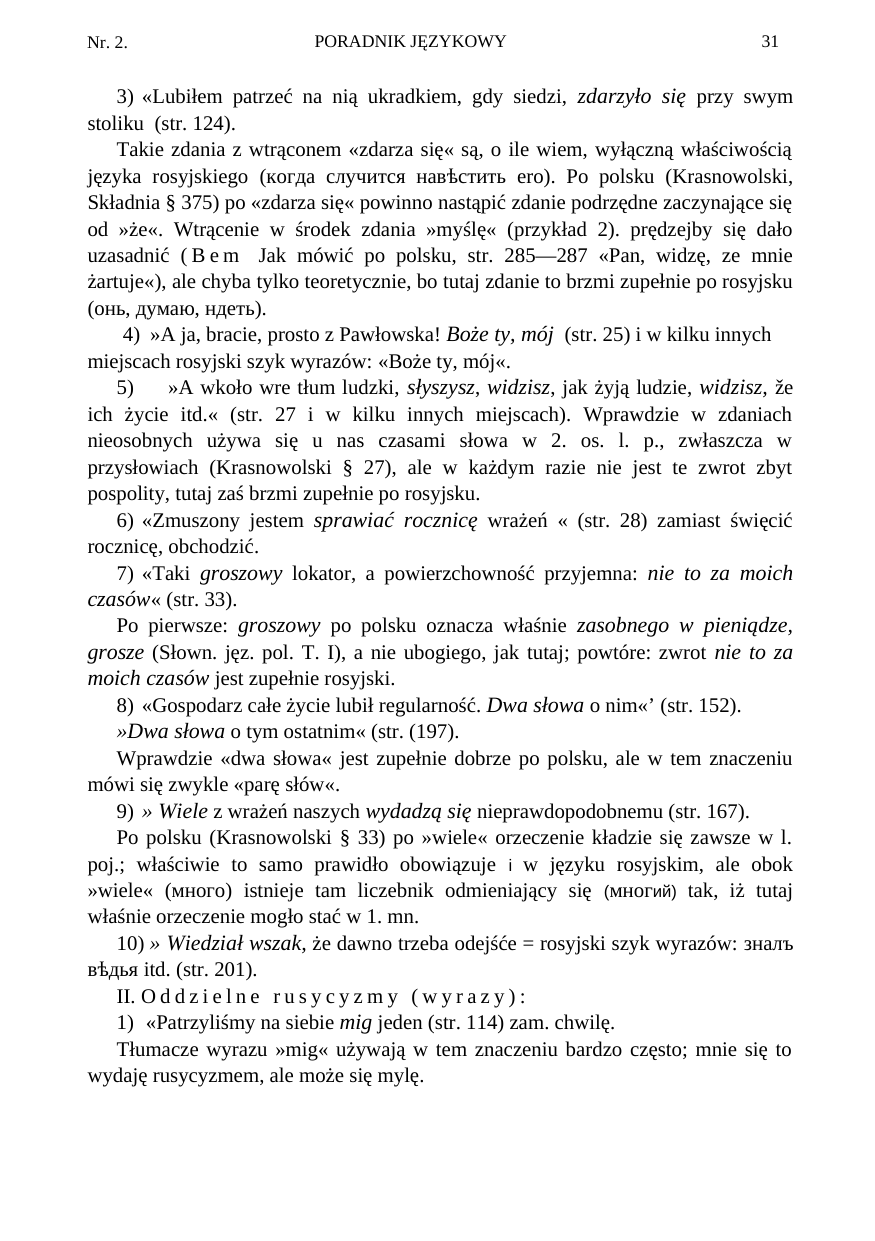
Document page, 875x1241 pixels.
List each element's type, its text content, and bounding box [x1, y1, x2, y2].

list »A ja, bracie, prosto z Pawłowska! Boże ty, mój (str. 25) i w kilku innych miejscach rosyjski szyk wyrazów: «Boże ty, mój«. [87, 321, 793, 374]
text Takie zdania z wtrąconem «zdarza się« są, o ile wiem, wyłączną właściwością języka rosyjskiego (когда случится навѣстить ero). Po polsku (Krasnowolski, Składnia § 375) po «zdarza się« powinno nastąpić zdanie podrzędne zaczynające się od »że«. Wtrącenie w środek zdania »myślę« (przykład 2). prędzejby się dało uzasadnić (Bem Jak mówić po polsku, str. 285—287 «Pan, widzę, ze mnie żartuje«), ale chyba tylko teoretycznie, bo tutaj zdanie to brzmi zupełnie po rosyjsku (онь, думаю, ндеть). [87, 136, 793, 321]
text Tłumacze wyrazu »mig« używają w tem znaczeniu bardzo często; mnie się to wydaję rusycyzmem, ale może się mylę. [87, 1035, 793, 1088]
list «Gospodarz całe życie lubił regularność. Dwa słowa o nim«’ (str. 152). [87, 691, 793, 718]
text Po pierwsze: groszowy po polsku oznacza właśnie zasobnego w pieniądze, grosze (Słown. jęz. pol. T. I), a nie ubogiego, jak tutaj; powtóre: zwrot nie to za moich czasów jest zupełnie rosyjski. [87, 612, 793, 691]
list » Wiele z wrażeń naszych wydadzą się nieprawdopodobnemu (str. 167). [87, 797, 793, 823]
text II. Oddzielne rusycyzmy (wyrazy): [87, 982, 793, 1009]
list «Zmuszony jestem sprawiać rocznicę wrażeń « (str. 28) zamiast święcić rocznicę, obchodzić. [87, 506, 793, 559]
text Wprawdzie «dwa słowa« jest zupełnie dobrze po polsku, ale w tem znaczeniu mówi się zwykle «parę słów«. [87, 744, 793, 797]
text Po polsku (Krasnowolski § 33) po »wiele« orzeczenie kładzie się zawsze w l. poj.; właściwie to samo prawidło obowiązuje i w języku rosyjskim, ale obok »wiele« (много) istnieje tam liczebnik odmieniający się (многий) tak, iż tutaj właśnie orzeczenie mogło stać w 1. mn. [87, 823, 793, 929]
list «Patrzyliśmy na siebie mig jeden (str. 114) zam. chwilę. [87, 1009, 793, 1035]
text »Dwa słowa o tym ostatnim« (str. (197). [87, 718, 793, 744]
text 31 [761, 33, 779, 51]
list »A wkoło wre tłum ludzki, słyszysz, widzisz, jak żyją ludzie, widzisz, že ich życie itd.« (str. 27 i w kilku innych miejscach). Wprawdzie w zdaniach nieosobnych używa się u nas czasami słowa w 2. os. l. p., zwłaszcza w przysłowiach (Krasnowolski § 27), ale w każdym razie nie jest te zwrot zbyt pospolity, tutaj zaś brzmi zupełnie po rosyjsku. [87, 374, 793, 506]
list «Taki groszowy lokator, a powierzchowność przyjemna: nie to za moich czasów« (str. 33). [87, 559, 793, 612]
text PORADNIK JĘZYKOWY [314, 33, 507, 51]
text Nr. 2. [87, 34, 128, 52]
list «Lubiłem patrzeć na nią ukradkiem, gdy siedzi, zdarzyło się przy swym stoliku (str. 124). [87, 83, 793, 136]
list » Wiedział wszak, że dawno trzeba odejśće = rosyjski szyk wyrazów: зналъ вѣдья itd. (str. 201). [87, 929, 793, 982]
